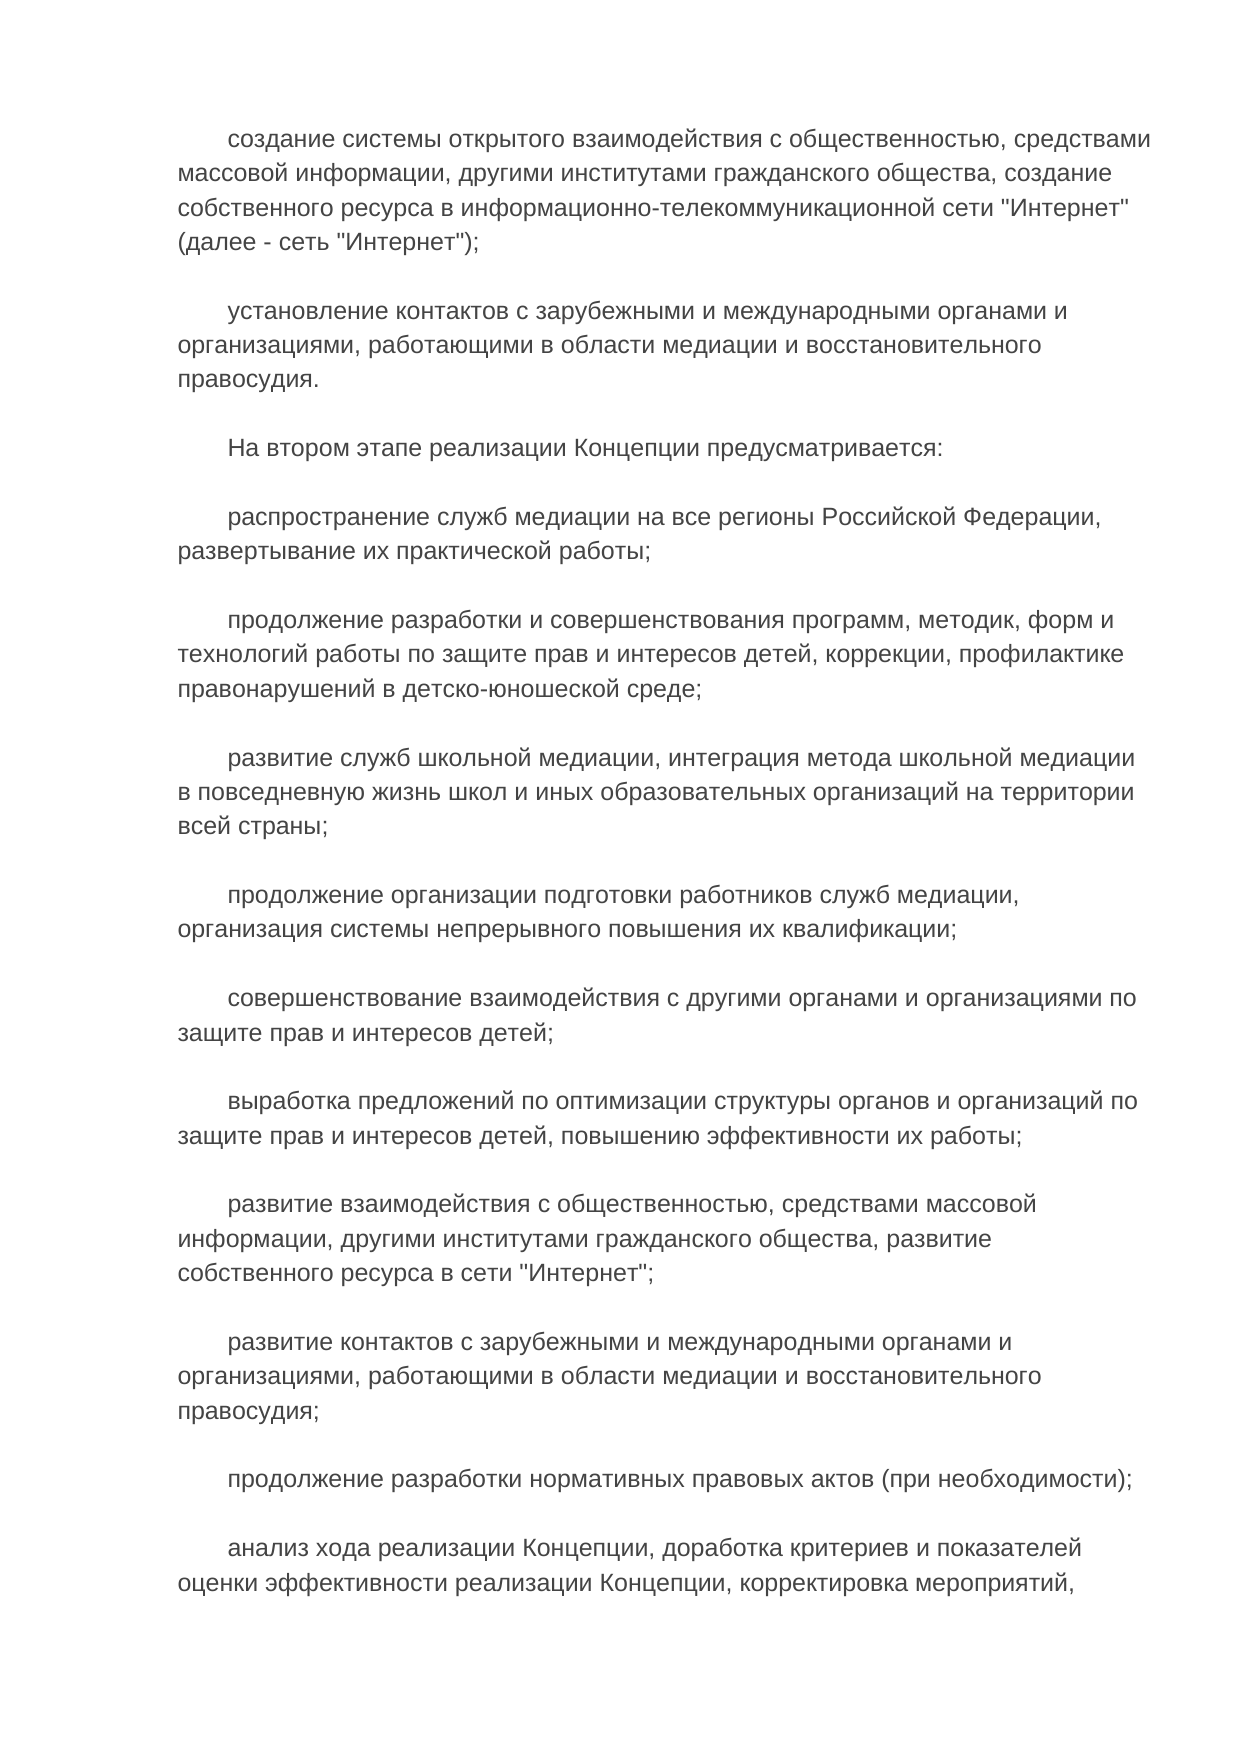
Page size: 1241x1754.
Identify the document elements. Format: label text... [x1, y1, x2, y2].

text совершенствование взаимодействия с другими органами и организациями по защите прав и интересов детей; [177, 977, 1152, 1081]
text распространение служб медиации на все регионы Российской Федерации, развертывание их практической работы; [177, 496, 1152, 599]
text продолжение организации подготовки работников служб медиации, организация системы непрерывного повышения их квалификации; [177, 874, 1152, 977]
text установление контактов с зарубежными и международными органами и организациями, работающими в области медиации и восстановительного правосудия. [177, 290, 1152, 427]
text продолжение разработки и совершенствования программ, методик, форм и технологий работы по защите прав и интересов детей, коррекции, профилактике правонарушений в детско-юношеской среде; [177, 599, 1152, 737]
text создание системы открытого взаимодействия с общественностью, средствами массовой информации, другими институтами гражданского общества, создание собственного ресурса в информационно-телекоммуникационной сети "Интернет" (далее - сеть "Интернет"); [177, 118, 1152, 290]
text развитие контактов с зарубежными и международными органами и организациями, работающими в области медиации и восстановительного правосудия; [177, 1321, 1152, 1459]
text развитие взаимодействия с общественностью, средствами массовой информации, другими институтами гражданского общества, развитие собственного ресурса в сети "Интернет"; [177, 1184, 1152, 1321]
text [177, 1527, 1152, 1596]
text На втором этапе реализации Концепции предусматривается: [177, 427, 1152, 496]
text продолжение разработки нормативных правовых актов (при необходимости); [177, 1459, 1152, 1527]
text выработка предложений по оптимизации структуры органов и организаций по защите прав и интересов детей, повышению эффективности их работы; [177, 1081, 1152, 1184]
text развитие служб школьной медиации, интеграция метода школьной медиации в повседневную жизнь школ и иных образовательных организаций на территории всей страны; [177, 737, 1152, 874]
